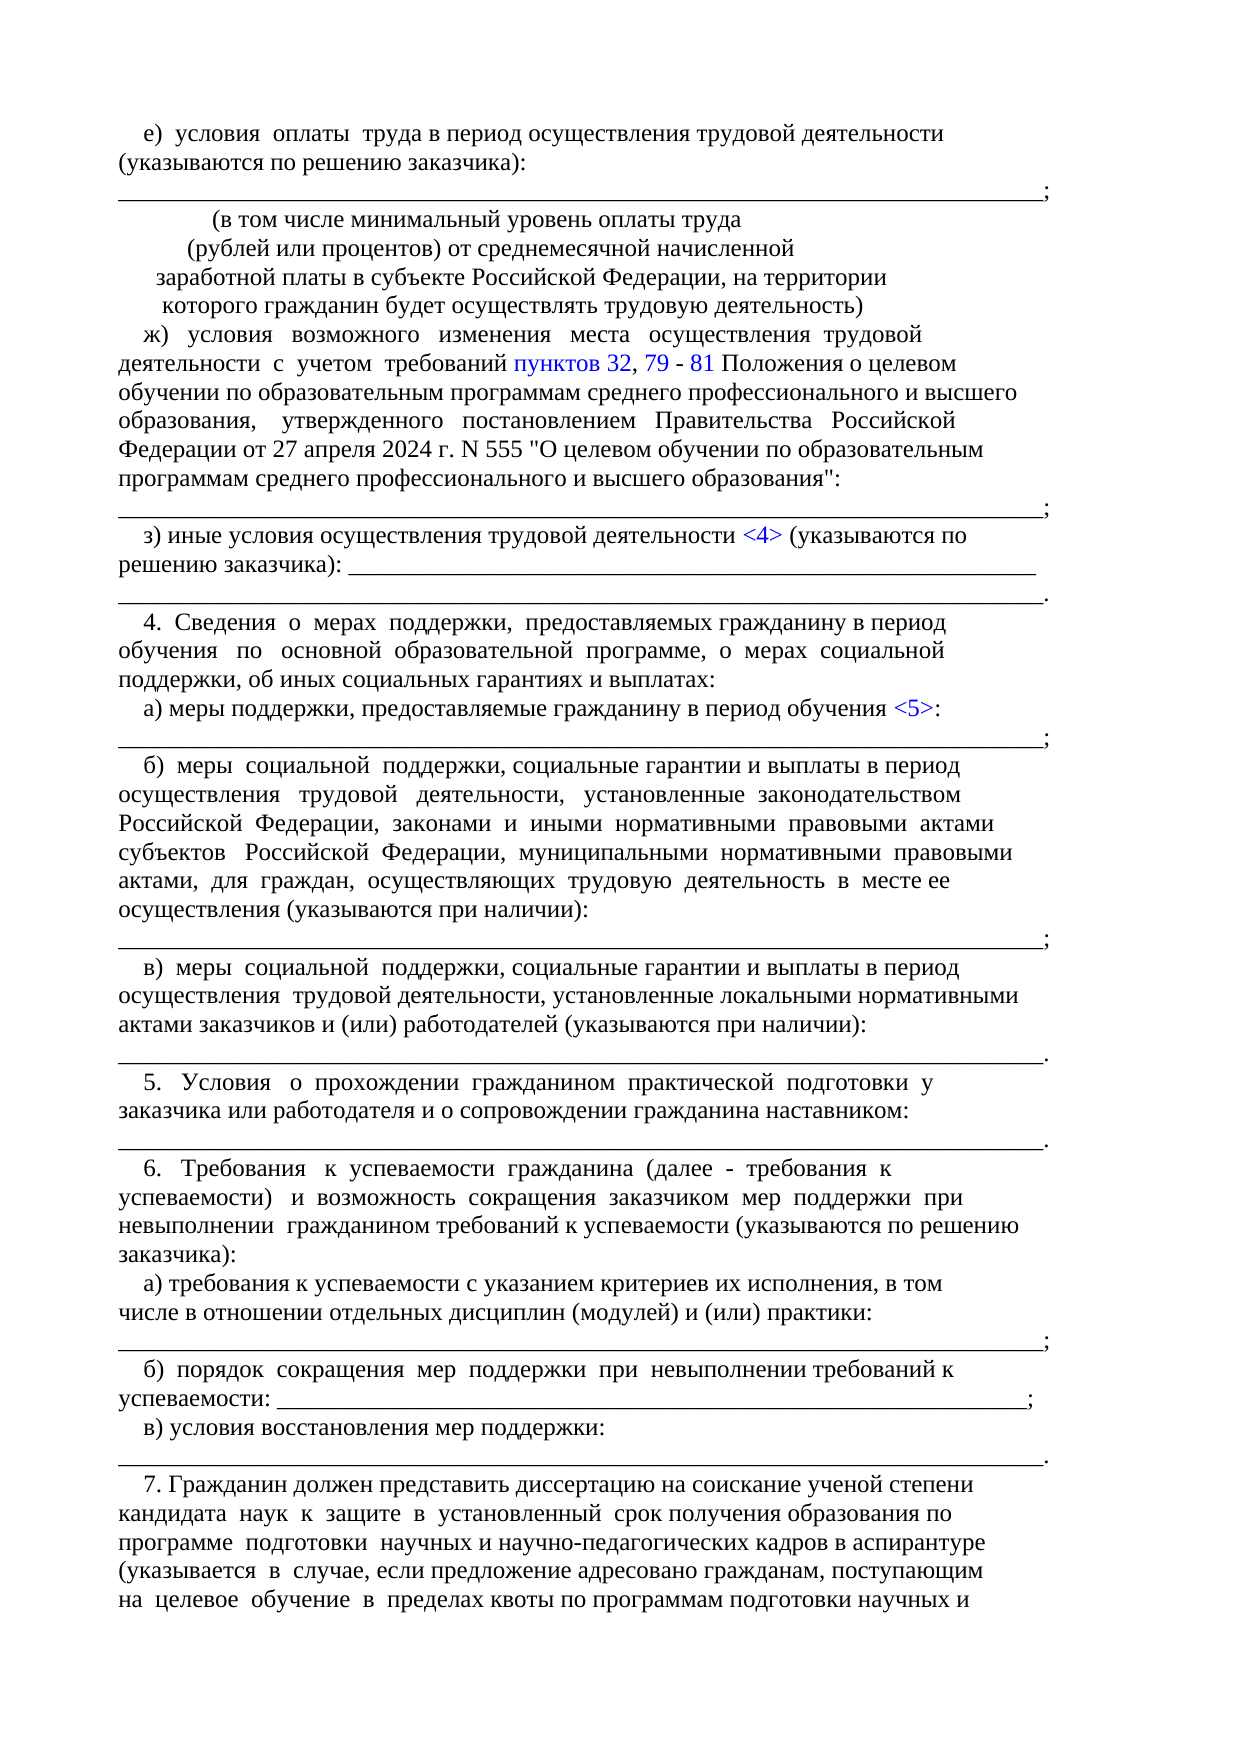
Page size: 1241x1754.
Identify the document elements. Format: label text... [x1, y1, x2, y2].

text __________________________________________________________________________; [118, 1326, 1181, 1354]
text деятельности с учетом требований пунктов 32, 79 - 81 Положения о целевом [118, 348, 1181, 377]
text на целевое обучение в пределах квоты по программам подготовки научных и [118, 1584, 1181, 1613]
text заказчика): [118, 1239, 1181, 1268]
text решению заказчика): _______________________________________________________ [118, 549, 1181, 578]
text невыполнении гражданином требований к успеваемости (указываются по решению [118, 1211, 1181, 1239]
text е) условия оплаты труда в период осуществления трудовой деятельности [118, 118, 1181, 147]
text кандидата наук к защите в установленный срок получения образования по [118, 1498, 1181, 1527]
text в) условия восстановления мер поддержки: [118, 1412, 1181, 1441]
text __________________________________________________________________________. [118, 1441, 1181, 1469]
text з) иные условия осуществления трудовой деятельности <4> (указываются по [118, 521, 1181, 549]
text __________________________________________________________________________; [118, 722, 1181, 751]
text осуществления (указываются при наличии): [118, 894, 1181, 923]
text осуществления трудовой деятельности, установленные законодательством [118, 779, 1181, 808]
text а) требования к успеваемости с указанием критериев их исполнения, в том [118, 1268, 1181, 1297]
text 5. Условия о прохождении гражданином практической подготовки у [118, 1067, 1181, 1096]
text 6. Требования к успеваемости гражданина (далее - требования к [118, 1153, 1181, 1182]
text успеваемости) и возможность сокращения заказчиком мер поддержки при [118, 1182, 1181, 1211]
text заказчика или работодателя и о сопровождении гражданина наставником: [118, 1096, 1181, 1124]
text Российской Федерации, законами и иными нормативными правовыми актами [118, 808, 1181, 837]
text обучении по образовательным программам среднего профессионального и высшего [118, 377, 1181, 406]
text б) меры социальной поддержки, социальные гарантии и выплаты в период [118, 751, 1181, 779]
text __________________________________________________________________________; [118, 923, 1181, 952]
text осуществления трудовой деятельности, установленные локальными нормативными [118, 981, 1181, 1009]
text числе в отношении отдельных дисциплин (модулей) и (или) практики: [118, 1297, 1181, 1326]
text __________________________________________________________________________. [118, 578, 1181, 607]
text актами, для граждан, осуществляющих трудовую деятельность в месте ее [118, 866, 1181, 894]
text 7. Гражданин должен представить диссертацию на соискание ученой степени [118, 1469, 1181, 1498]
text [118, 176, 1181, 204]
text (рублей или процентов) от среднемесячной начисленной [118, 233, 1181, 262]
text ж) условия возможного изменения места осуществления трудовой [118, 319, 1181, 348]
text (в том числе минимальный уровень оплаты труда [118, 204, 1181, 233]
text программам среднего профессионального и высшего образования": [118, 463, 1181, 492]
text актами заказчиков и (или) работодателей (указываются при наличии): [118, 1009, 1181, 1038]
text Федерации от 27 апреля 2024 г. N 555 "О целевом обучении по образовательным [118, 434, 1181, 463]
text (указываются по решению заказчика): [118, 147, 1181, 176]
text б) порядок сокращения мер поддержки при невыполнении требований к [118, 1354, 1181, 1383]
text а) меры поддержки, предоставляемые гражданину в период обучения <5>: [118, 693, 1181, 722]
text программе подготовки научных и научно-педагогических кадров в аспирантуре [118, 1527, 1181, 1556]
text __________________________________________________________________________. [118, 1124, 1181, 1153]
text __________________________________________________________________________; [118, 492, 1181, 521]
text которого гражданин будет осуществлять трудовую деятельность) [118, 291, 1181, 319]
text обучения по основной образовательной программе, о мерах социальной [118, 636, 1181, 664]
text __________________________________________________________________________. [118, 1038, 1181, 1067]
text поддержки, об иных социальных гарантиях и выплатах: [118, 664, 1181, 693]
text успеваемости: ____________________________________________________________; [118, 1383, 1181, 1412]
text образования, утвержденного постановлением Правительства Российской [118, 406, 1181, 434]
text в) меры социальной поддержки, социальные гарантии и выплаты в период [118, 952, 1181, 981]
text заработной платы в субъекте Российской Федерации, на территории [118, 262, 1181, 291]
text 4. Сведения о мерах поддержки, предоставляемых гражданину в период [118, 607, 1181, 636]
text (указывается в случае, если предложение адресовано гражданам, поступающим [118, 1556, 1181, 1584]
text субъектов Российской Федерации, муниципальными нормативными правовыми [118, 837, 1181, 866]
